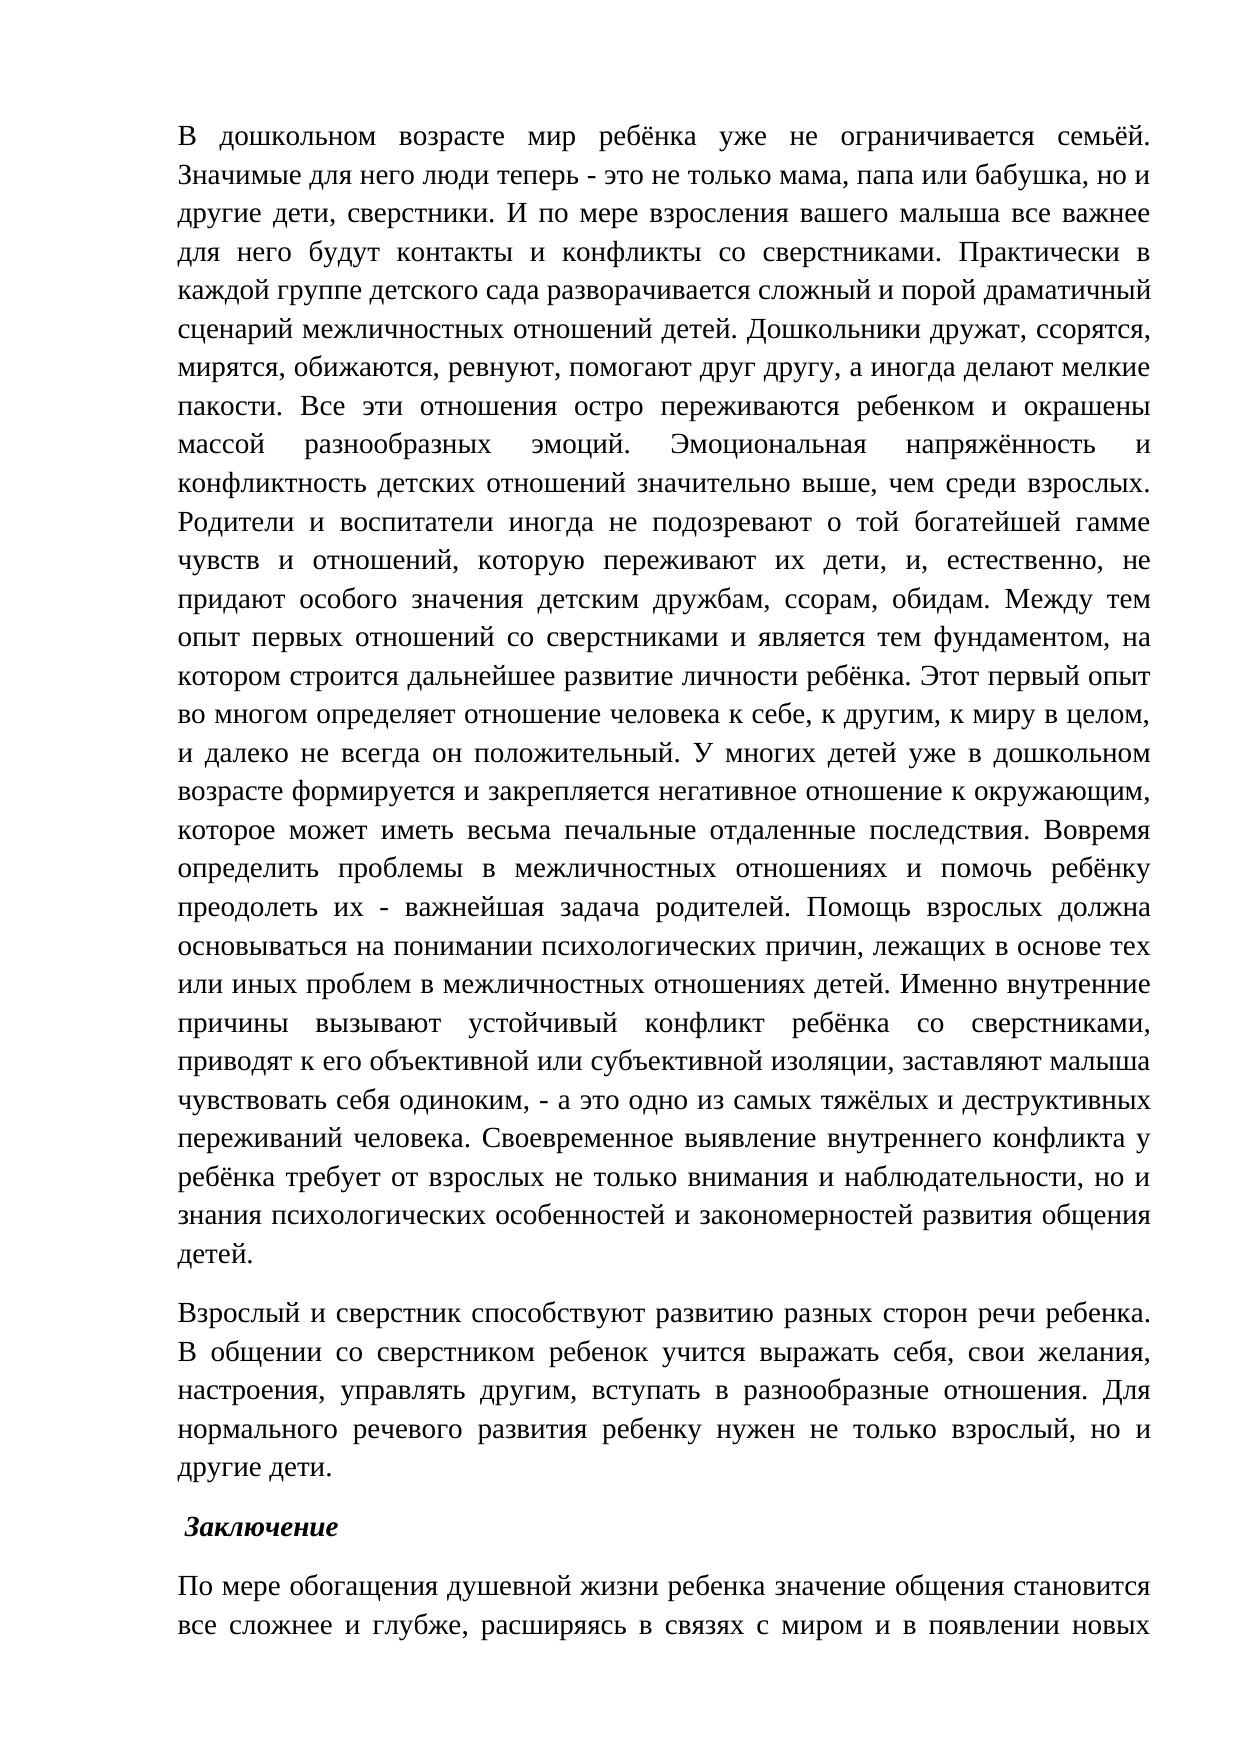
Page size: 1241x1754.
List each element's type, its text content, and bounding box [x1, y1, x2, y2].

text Взрослый и сверстник способствуют развитию разных сторон речи ребенка. В общении со сверстником ребенок учится выражать себя, свои желания, настроения, управлять другим, вступать в разнообразные отношения. Для нормального речевого развития ребенку нужен не только взрослый, но и другие дети. [177, 1295, 1152, 1483]
text Заключение [177, 1509, 1152, 1542]
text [177, 1568, 1152, 1640]
text В дошкольном возрасте мир ребёнка уже не ограничивается семьёй. Значимые для него люди теперь - это не только мама, папа или бабушка, но и другие дети, сверстники. И по мере взросления вашего малыша все важнее для него будут контакты и конфликты со сверстниками. Практически в каждой группе детского сада разворачивается сложный и порой драматичный сценарий межличностных отношений детей. Дошкольники дружат, ссорятся, мирятся, обижаются, ревнуют, помогают друг другу, а иногда делают мелкие пакости. Все эти отношения остро переживаются ребенком и окрашены массой разнообразных эмоций. Эмоциональная напряжённость и конфликтность детских отношений значительно выше, чем среди взрослых. Родители и воспитатели иногда не подозревают о той богатейшей гамме чувств и отношений, которую переживают их дети, и, естественно, не придают особого значения детским дружбам, ссорам, обидам. Между тем опыт первых отношений со сверстниками и является тем фундаментом, на котором строится дальнейшее развитие личности ребёнка. Этот первый опыт во многом определяет отношение человека к себе, к другим, к миру в целом, и далеко не всегда он положительный. У многих детей уже в дошкольном возрасте формируется и закрепляется негативное отношение к окружающим, которое может иметь весьма печальные отдаленные последствия. Вовремя определить проблемы в межличностных отношениях и помочь ребёнку преодолеть их - важнейшая задача родителей. Помощь взрослых должна основываться на понимании психологических причин, лежащих в основе тех или иных проблем в межличностных отношениях детей. Именно внутренние причины вызывают устойчивый конфликт ребёнка со сверстниками, приводят к его объективной или субъективной изоляции, заставляют малыша чувствовать себя одиноким, - а это одно из самых тяжёлых и деструктивных переживаний человека. Своевременное выявление внутреннего конфликта у ребёнка требует от взрослых не только внимания и наблюдательности, но и знания психологических особенностей и закономерностей развития общения детей. [177, 118, 1152, 1269]
